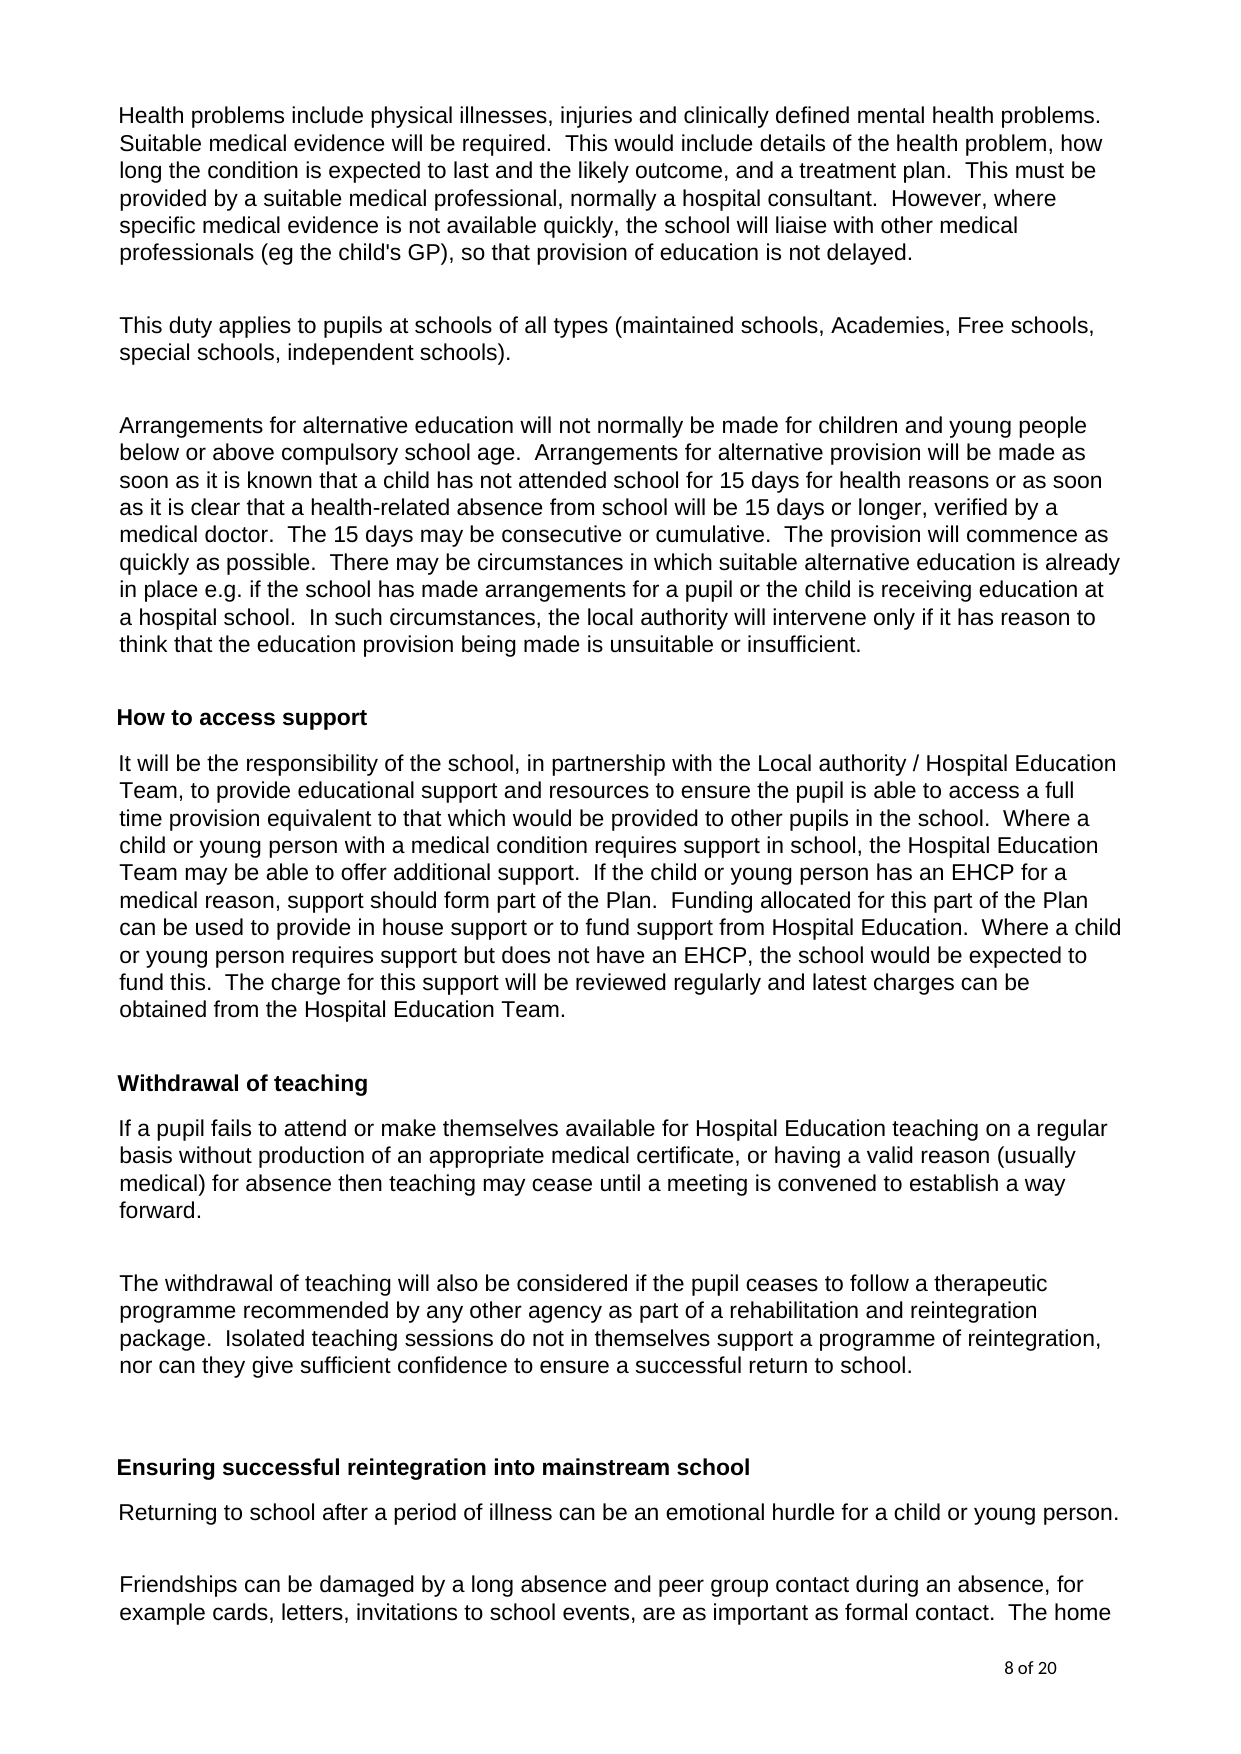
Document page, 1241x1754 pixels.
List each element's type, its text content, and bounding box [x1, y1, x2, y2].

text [118, 1544, 1123, 1625]
text This duty applies to pupils at schools of all types (maintained schools, Academies, Free schools, special schools, independent schools). [118, 284, 1123, 366]
text It will be the responsibility of the school, in partnership with the Local authority / Hospital Education Team, to provide educational support and resources to ensure the pupil is able to access a full time provision equivalent to that which would be provided to other pupils in the school. Where a child or young person with a medical condition requires support in school, the Hospital Education Team may be able to offer additional support. If the child or young person has an EHCP for a medical reason, support should form part of the Plan. Funding allocated for this part of the Plan can be used to provide in house support or to fund support from Hospital Education. Where a child or young person requires support but does not have an EHCP, the school would be expected to fund this. The charge for this support will be reviewed regularly and latest charges can be obtained from the Hospital Education Team. [118, 750, 1123, 1023]
text Returning to school after a period of illness can be an emotional hurdle for a child or young person. [118, 1499, 1123, 1525]
subtitle Ensuring successful reintegration into mainstream school [116, 1454, 1123, 1480]
text Health problems include physical illnesses, injuries and clinically defined mental health problems. Suitable medical evidence will be required. This would include details of the health problem, how long the condition is expected to last and the likely outcome, and a treatment plan. This must be provided by a suitable medical professional, normally a hospital consultant. However, where specific medical evidence is not available quickly, the school will liaise with other medical professionals (eg the child's GP), so that provision of education is not delayed. [118, 102, 1123, 266]
subtitle Withdrawal of teaching [116, 1041, 1123, 1096]
text Arrangements for alternative education will not normally be made for children and young people below or above compulsory school age. Arrangements for alternative provision will be made as soon as it is known that a child has not attended school for 15 days for health reasons or as soon as it is clear that a health-related absence from school will be 15 days or longer, verified by a medical doctor. The 15 days may be consecutive or cumulative. The provision will commence as quickly as possible. There may be circumstances in which suitable alternative education is already in place e.g. if the school has made arrangements for a pupil or the child is receiving education at a hospital school. In such circumstances, the local authority will intervene only if it has reason to think that the education provision being made is unsuitable or insufficient. [118, 384, 1123, 657]
subtitle How to access support [116, 704, 1123, 731]
text If a pupil fails to attend or make themselves available for Hospital Education teaching on a regular basis without production of an appropriate medical certificate, or having a valid reason (usually medical) for absence then teaching may cease until a meeting is convened to establish a way forward. [118, 1115, 1123, 1223]
text The withdrawal of teaching will also be considered if the pupil ceases to follow a therapeutic programme recommended by any other agency as part of a rehabilitation and reintegration package. Isolated teaching sessions do not in themselves support a programme of reintegration, nor can they give sufficient confidence to ensure a successful return to school. [118, 1242, 1123, 1378]
